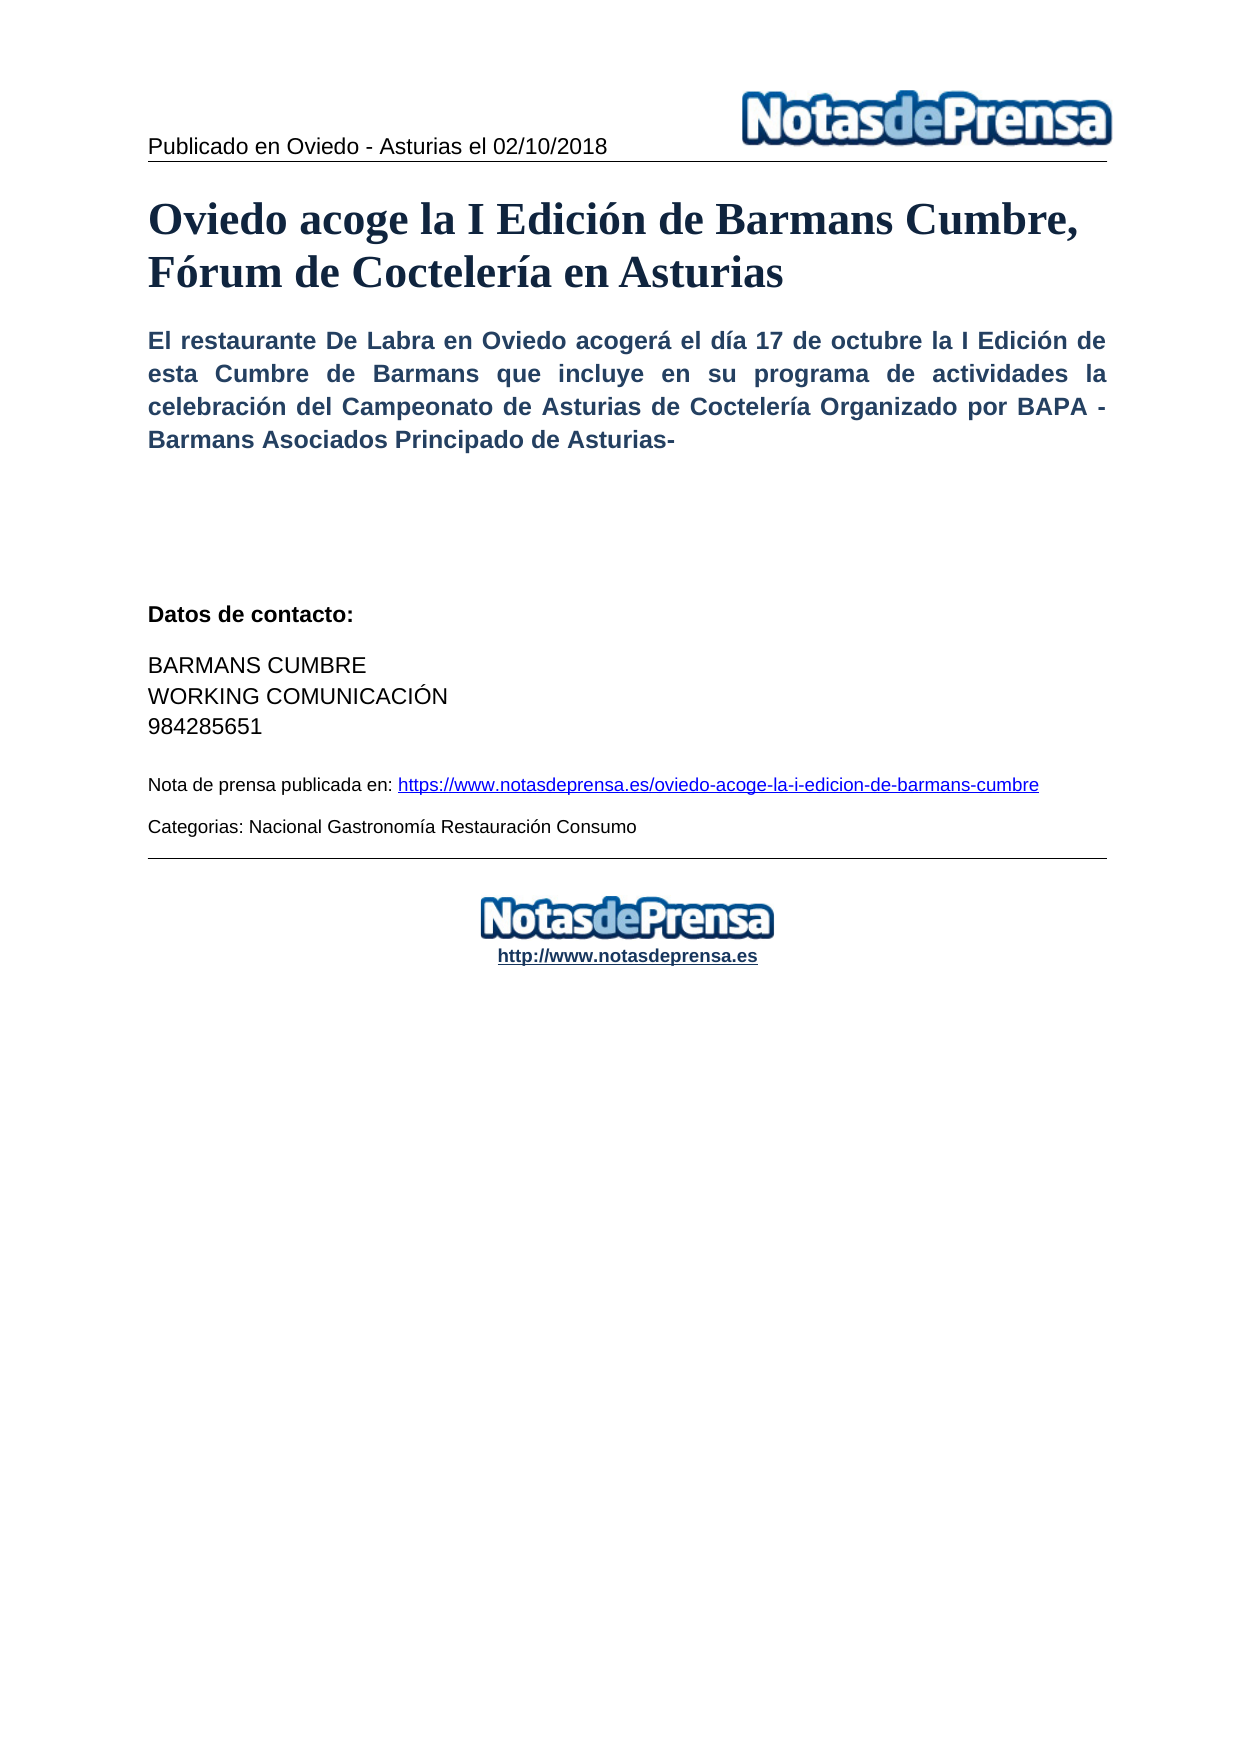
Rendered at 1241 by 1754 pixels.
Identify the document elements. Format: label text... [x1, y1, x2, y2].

text Datos de contacto: [148, 601, 1107, 628]
text Categorias: Nacional Gastronomía Restauración Consumo [148, 816, 1107, 837]
subtitle El restaurante De Labra en Oviedo acogerá el día 17 de octubre la I Edición de esta Cumbre de Barmans que incluye en su programa de actividades la celebración del Campeonato de Asturias de Coctelería Organizado por BAPA -Barmans Asociados Principado de Asturias- [148, 326, 1107, 454]
picture [742, 90, 1113, 148]
text BARMANS CUMBRE [148, 652, 1063, 679]
text Publicado en Oviedo - Asturias el 02/10/2018 [148, 133, 1107, 161]
text WORKING COMUNICACIÓN [148, 683, 1063, 709]
subtitle Oviedo acoge la I Edición de Barmans Cumbre, Fórum de Coctelería en Asturias [148, 192, 1107, 297]
picture [480, 895, 775, 941]
text http://www.notasdeprensa.es [148, 945, 1107, 967]
text 984285651 [148, 713, 1063, 739]
text Nota de prensa publicada en: https://www.notasdeprensa.es/oviedo-acoge-la-i-edicion-de-barmans-cumbre [148, 773, 1107, 795]
